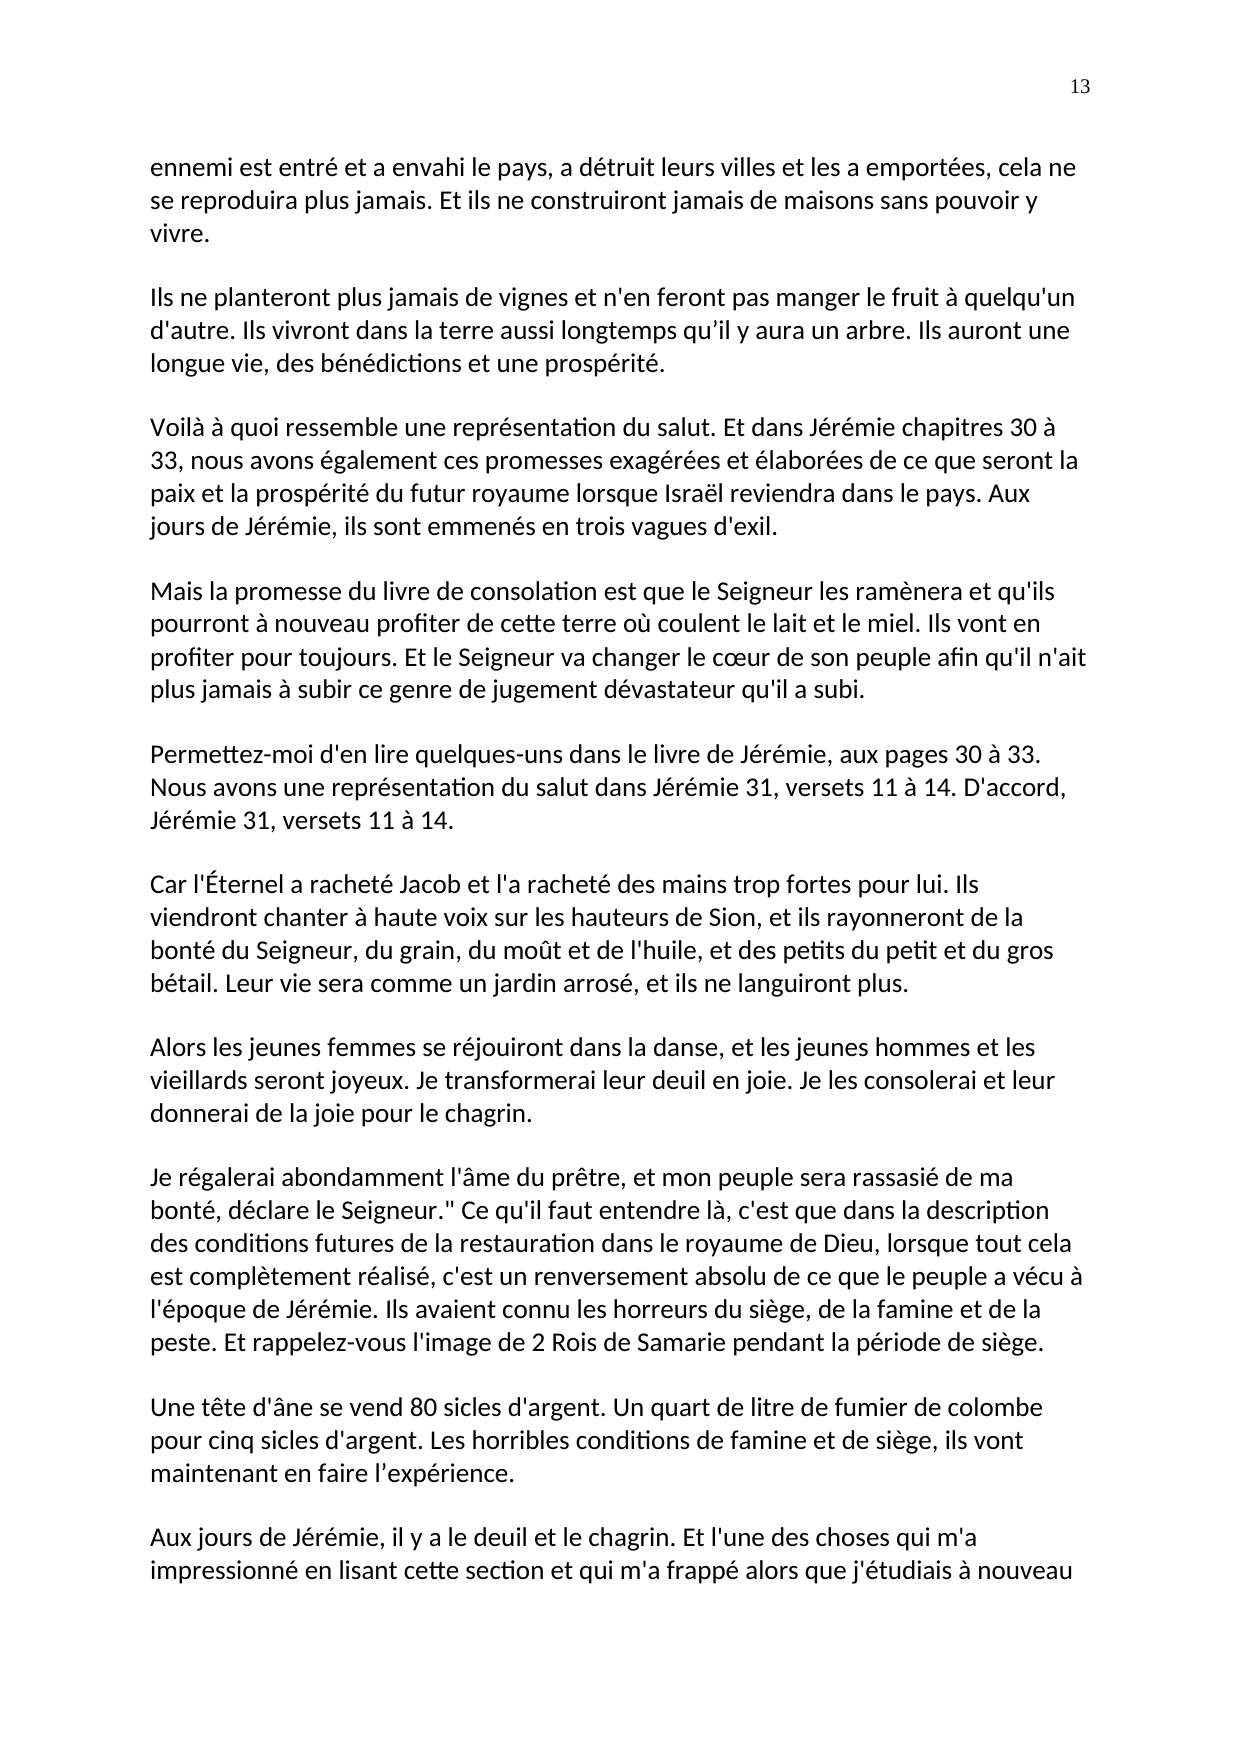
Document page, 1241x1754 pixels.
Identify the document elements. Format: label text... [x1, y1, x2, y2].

text Car l'Éternel a racheté Jacob et l'a racheté des mains trop fortes pour lui. Ils viendront chanter à haute voix sur les hauteurs de Sion, et ils rayonneront de la bonté du Seigneur, du grain, du moût et de l'huile, et des petits du petit et du gros bétail. Leur vie sera comme un jardin arrosé, et ils ne languiront plus. [150, 867, 1090, 999]
text Mais la promesse du livre de consolation est que le Seigneur les ramènera et qu'ils pourront à nouveau profiter de cette terre où coulent le lait et le miel. Ils vont en profiter pour toujours. Et le Seigneur va changer le cœur de son peuple afin qu'il n'ait plus jamais à subir ce genre de jugement dévastateur qu'il a subi. [150, 574, 1090, 706]
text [150, 150, 1090, 249]
text Une tête d'âne se vend 80 sicles d'argent. Un quart de litre de fumier de colombe pour cinq sicles d'argent. Les horribles conditions de famine et de siège, ils vont maintenant en faire l’expérience. [150, 1390, 1090, 1489]
text Permettez-moi d'en lire quelques-uns dans le livre de Jérémie, aux pages 30 à 33. Nous avons une représentation du salut dans Jérémie 31, versets 11 à 14. D'accord, Jérémie 31, versets 11 à 14. [150, 737, 1090, 836]
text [150, 1520, 1090, 1586]
text Ils ne planteront plus jamais de vignes et n'en feront pas manger le fruit à quelqu'un d'autre. Ils vivront dans la terre aussi longtemps qu’il y aura un arbre. Ils auront une longue vie, des bénédictions et une prospérité. [150, 280, 1090, 379]
text Voilà à quoi ressemble une représentation du salut. Et dans Jérémie chapitres 30 à 33, nous avons également ces promesses exagérées et élaborées de ce que seront la paix et la prospérité du futur royaume lorsque Israël reviendra dans le pays. Aux jours de Jérémie, ils sont emmenés en trois vagues d'exil. [150, 410, 1090, 542]
text Je régalerai abondamment l'âme du prêtre, et mon peuple sera rassasié de ma bonté, déclare le Seigneur." Ce qu'il faut entendre là, c'est que dans la description des conditions futures de la restauration dans le royaume de Dieu, lorsque tout cela est complètement réalisé, c'est un renversement absolu de ce que le peuple a vécu à l'époque de Jérémie. Ils avaient connu les horreurs du siège, de la famine et de la peste. Et rappelez-vous l'image de 2 Rois de Samarie pendant la période de siège. [150, 1161, 1090, 1359]
text Alors les jeunes femmes se réjouiront dans la danse, et les jeunes hommes et les vieillards seront joyeux. Je transformerai leur deuil en joie. Je les consolerai et leur donnerai de la joie pour le chagrin. [150, 1030, 1090, 1129]
